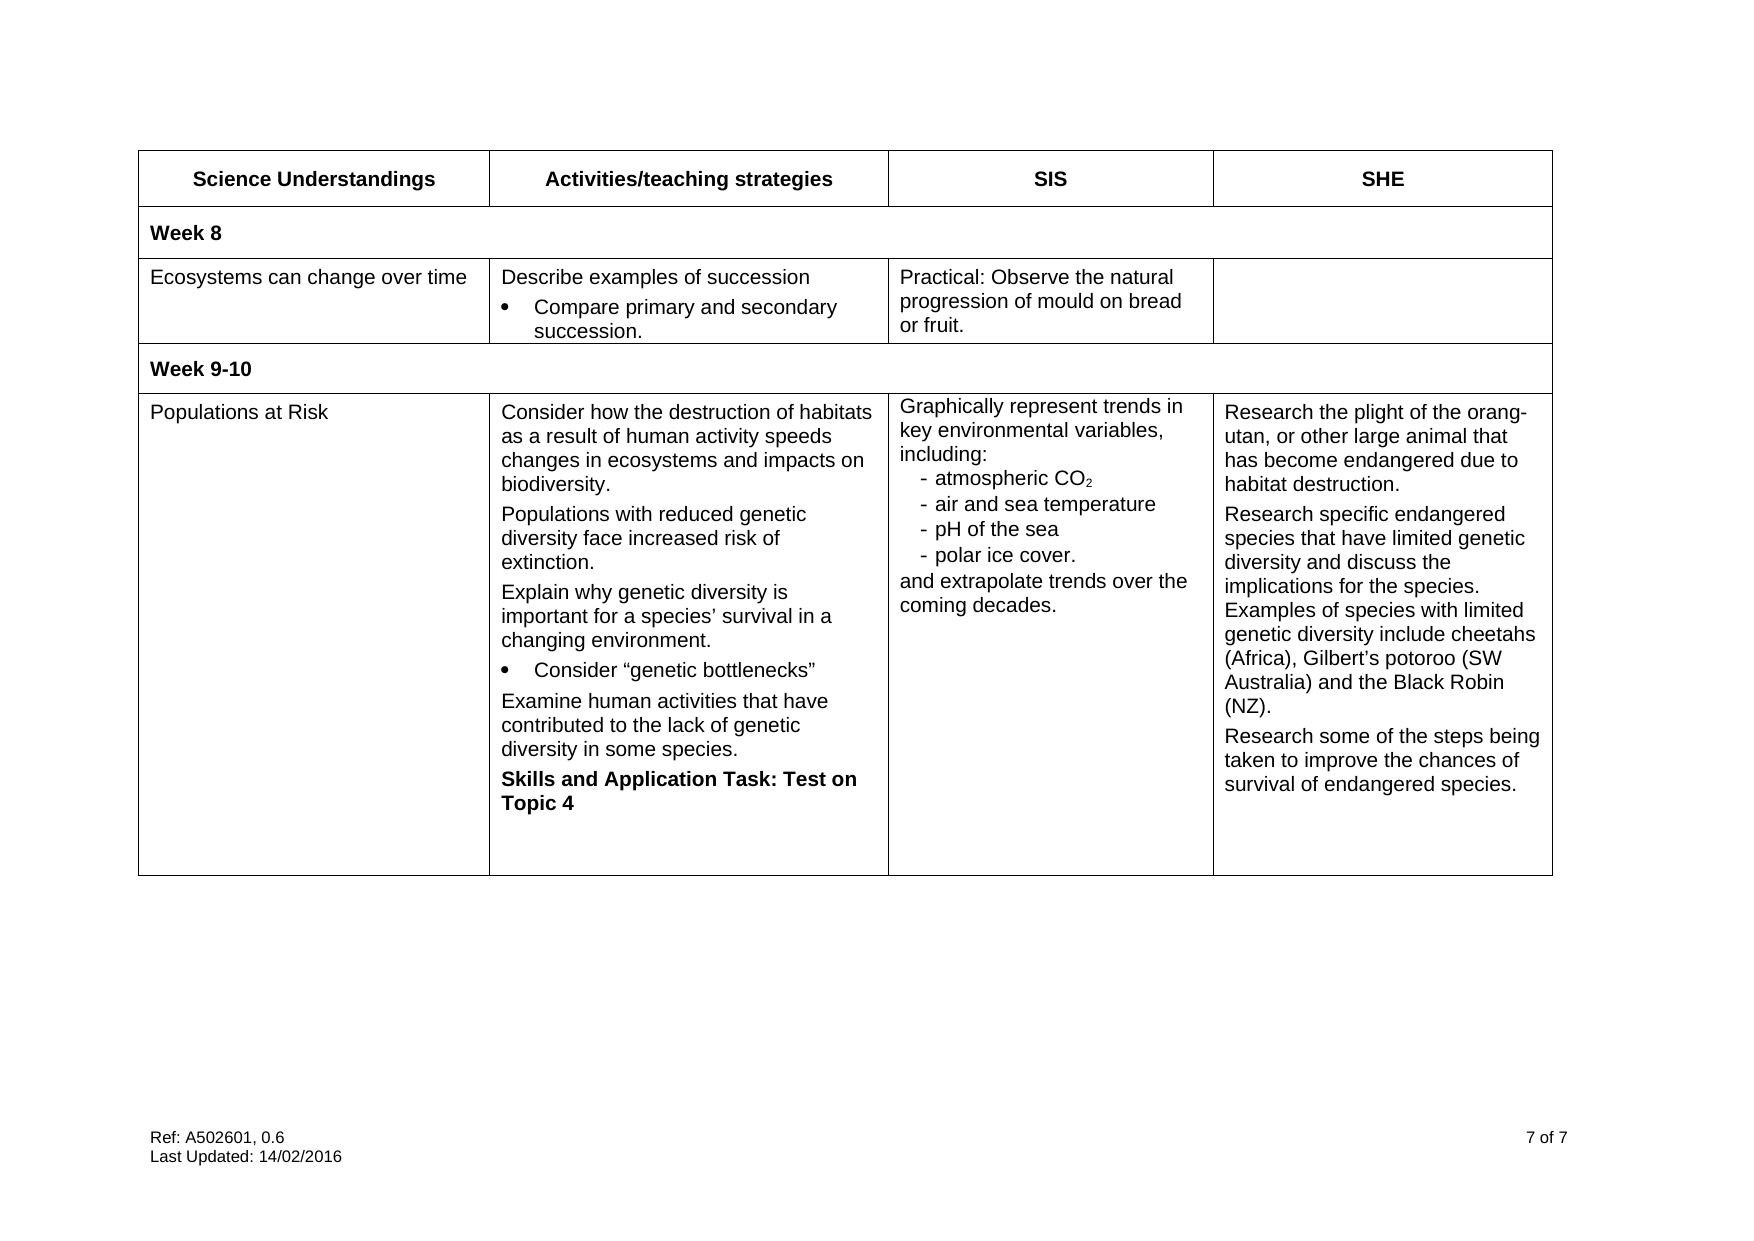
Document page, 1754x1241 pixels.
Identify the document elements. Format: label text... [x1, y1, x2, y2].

table_cell Graphically represent trends in key environmental variables, including: atmospheric CO2 air and sea temperature pH of the sea polar ice cover. and extrapolate trends over the coming decades. [889, 394, 1213, 875]
table_cell Week 9-10 [139, 344, 1552, 393]
table_cell Populations at Risk [139, 394, 489, 875]
table_header SHE [1214, 151, 1552, 206]
table_cell Describe examples of succession Compare primary and secondary succession. [490, 259, 888, 343]
table_cell [1214, 259, 1552, 343]
table_cell Practical: Observe the natural progression of mould on bread or fruit. [889, 259, 1213, 343]
table_cell Consider how the destruction of habitats as a result of human activity speeds changes in ecosystems and impacts on biodiversity. Populations with reduced genetic diversity face increased risk of extinction. Explain why genetic diversity is important for a species’ survival in a changing environment. Consider “genetic bottlenecks” Examine human activities that have contributed to the lack of genetic diversity in some species. Skills and Application Task: Test on Topic 4 [490, 394, 888, 875]
table_header Activities/teaching strategies [490, 151, 888, 206]
table_cell Research the plight of the orang-utan, or other large animal that has become endangered due to habitat destruction. Research specific endangered species that have limited genetic diversity and discuss the implications for the species. Examples of species with limited genetic diversity include cheetahs (Africa), Gilbert’s potoroo (SW Australia) and the Black Robin (NZ). Research some of the steps being taken to improve the chances of survival of endangered species. [1214, 394, 1552, 875]
table_header SIS [889, 151, 1213, 206]
table_cell Ecosystems can change over time [139, 259, 489, 343]
table_header Science Understandings [139, 151, 489, 206]
table_cell Week 8 [139, 207, 1552, 258]
